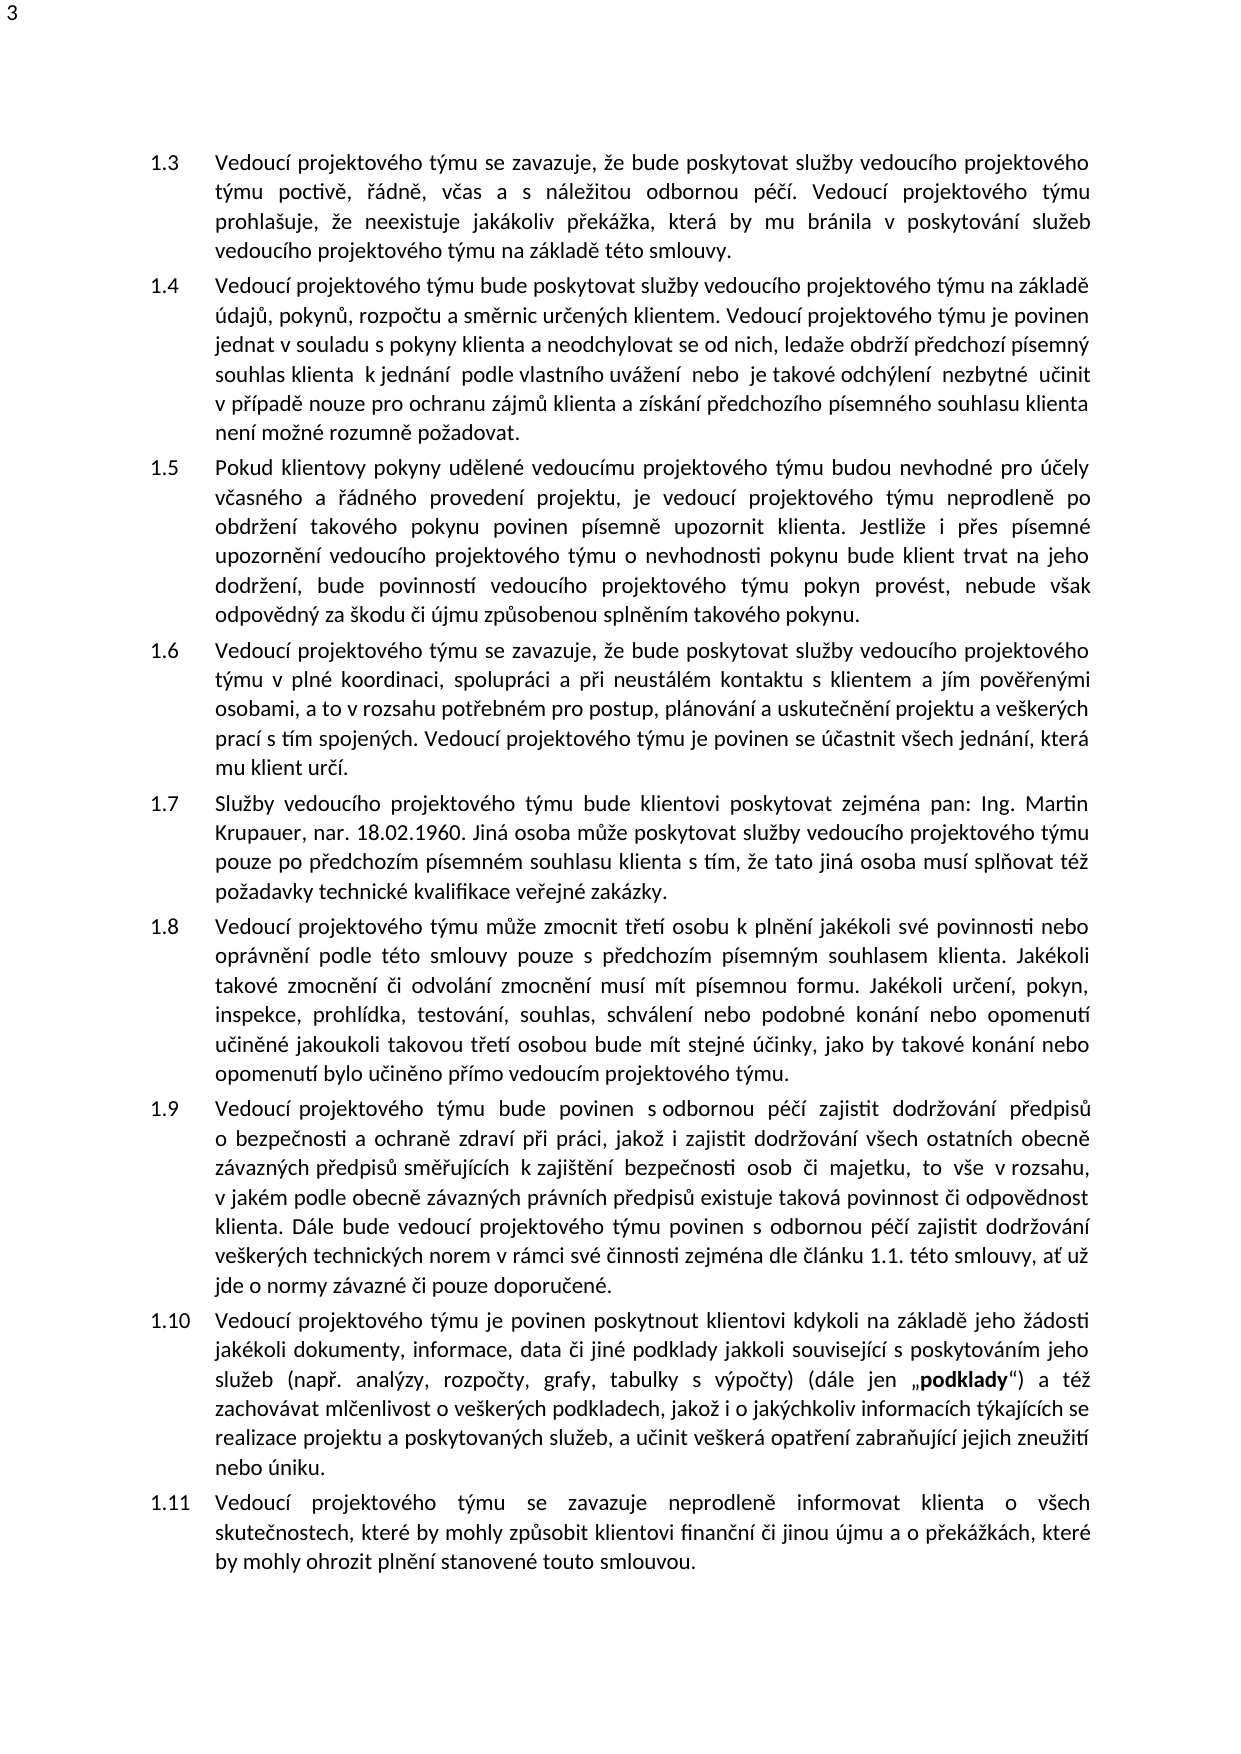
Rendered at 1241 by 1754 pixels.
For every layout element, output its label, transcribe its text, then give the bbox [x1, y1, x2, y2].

list Vedoucí projektového týmu bude poskytovat služby vedoucího projektového týmu na základě údajů, pokynů, rozpočtu a směrnic určených klientem. Vedoucí projektového týmu je povinen jednat v souladu s pokyny klienta a neodchylovat se od nich, ledaže obdrží předchozí písemný souhlas klienta k jednání podle vlastního uvážení nebo je takové odchýlení nezbytné učinit v případě nouze pro ochranu zájmů klienta a získání předchozího písemného souhlasu klienta není možné rozumně požadovat. [150, 272, 1091, 446]
list Pokud klientovy pokyny udělené vedoucímu projektového týmu budou nevhodné pro účely včasného a řádného provedení projektu, je vedoucí projektového týmu neprodleně po obdržení takového pokynu povinen písemně upozornit klienta. Jestliže i přes písemné upozornění vedoucího projektového týmu o nevhodnosti pokynu bude klient trvat na jeho dodržení, bude povinností vedoucího projektového týmu pokyn provést, nebude však odpovědný za škodu či újmu způsobenou splněním takového pokynu. [150, 453, 1091, 628]
list Vedoucí projektového týmu se zavazuje neprodleně informovat klienta o všech skutečnostech, které by mohly způsobit klientovi finanční či jinou újmu a o překážkách, které by mohly ohrozit plnění stanovené touto smlouvou. [150, 1488, 1091, 1575]
list Vedoucí projektového týmu může zmocnit třetí osobu k plnění jakékoli své povinnosti nebo oprávnění podle této smlouvy pouze s předchozím písemným souhlasem klienta. Jakékoli takové zmocnění či odvolání zmocnění musí mít písemnou formu. Jakékoli určení, pokyn, inspekce, prohlídka, testování, souhlas, schválení nebo podobné konání nebo opomenutí učiněné jakoukoli takovou třetí osobou bude mít stejné účinky, jako by takové konání nebo opomenutí bylo učiněno přímo vedoucím projektového týmu. [150, 912, 1091, 1087]
list Vedoucí projektového týmu bude povinen s odbornou péčí zajistit dodržování předpisů o bezpečnosti a ochraně zdraví při práci, jakož i zajistit dodržování všech ostatních obecně závazných předpisů směřujících k zajištění bezpečnosti osob či majetku, to vše v rozsahu, v jakém podle obecně závazných právních předpisů existuje taková povinnost či odpovědnost klienta. Dále bude vedoucí projektového týmu povinen s odbornou péčí zajistit dodržování veškerých technických norem v rámci své činnosti zejména dle článku 1.1. této smlouvy, ať už jde o normy závazné či pouze doporučené. [150, 1094, 1091, 1299]
list Služby vedoucího projektového týmu bude klientovi poskytovat zejména pan: Ing. Martin Krupauer, nar. 18.02.1960. Jiná osoba může poskytovat služby vedoucího projektového týmu pouze po předchozím písemném souhlasu klienta s tím, že tato jiná osoba musí splňovat též požadavky technické kvalifikace veřejné zakázky. [150, 789, 1091, 905]
list Vedoucí projektového týmu se zavazuje, že bude poskytovat služby vedoucího projektového týmu poctivě, řádně, včas a s náležitou odbornou péčí. Vedoucí projektového týmu prohlašuje, že neexistuje jakákoliv překážka, která by mu bránila v poskytování služeb vedoucího projektového týmu na základě této smlouvy. [150, 148, 1091, 264]
list Vedoucí projektového týmu se zavazuje, že bude poskytovat služby vedoucího projektového týmu v plné koordinaci, spolupráci a při neustálém kontaktu s klientem a jím pověřenými osobami, a to v rozsahu potřebném pro postup, plánování a uskutečnění projektu a veškerých prací s tím spojených. Vedoucí projektového týmu je povinen se účastnit všech jednání, která mu klient určí. [150, 636, 1091, 781]
list Vedoucí projektového týmu je povinen poskytnout klientovi kdykoli na základě jeho žádosti jakékoli dokumenty, informace, data či jiné podklady jakkoli související s poskytováním jeho služeb (např. analýzy, rozpočty, grafy, tabulky s výpočty) (dále jen „podklady“) a též zachovávat mlčenlivost o veškerých podkladech, jakož i o jakýchkoliv informacích týkajících se realizace projektu a poskytovaných služeb, a učinit veškerá opatření zabraňující jejich zneužití nebo úniku. [150, 1306, 1091, 1481]
